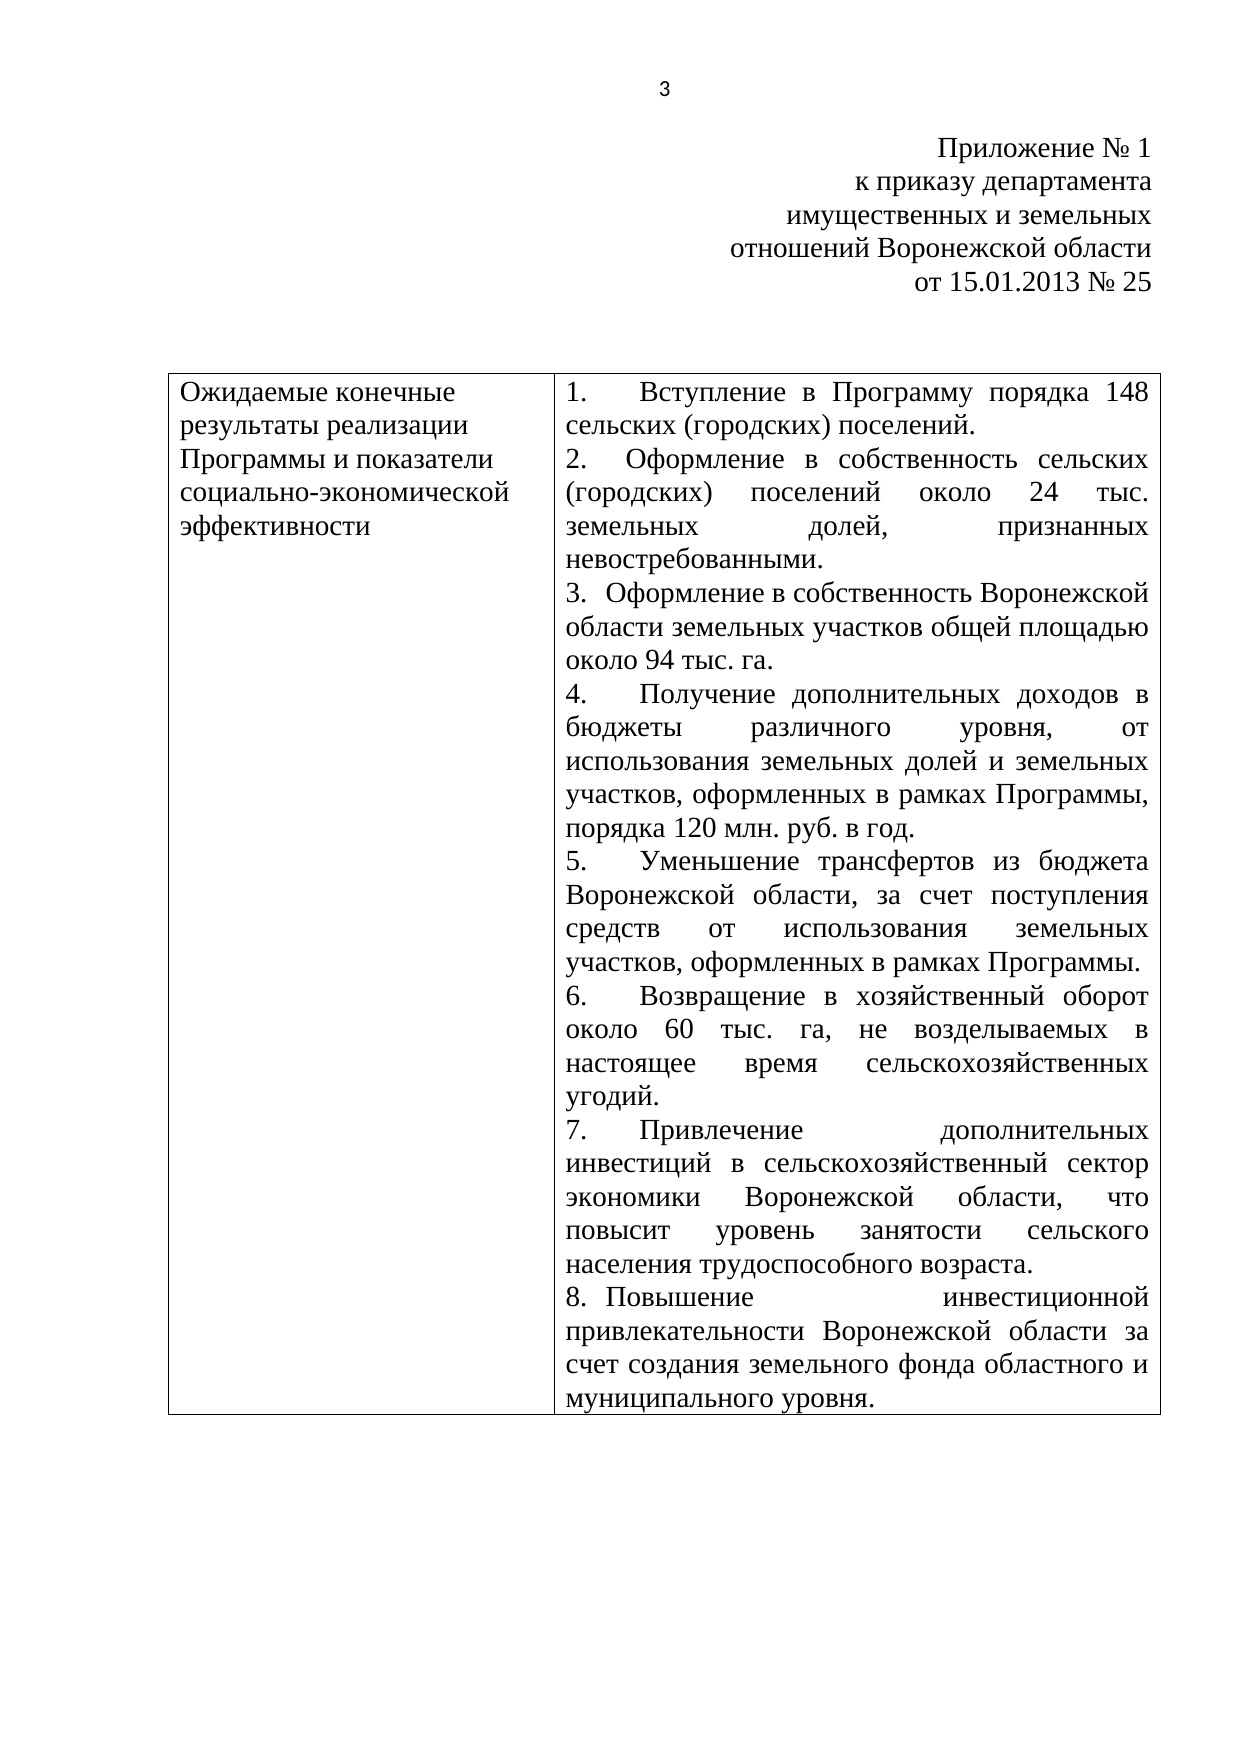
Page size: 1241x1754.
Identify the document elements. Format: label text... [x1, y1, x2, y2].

table_header Ожидаемые конечные результаты реализации Программы и показатели социально-экономической эффективности [169, 374, 554, 1414]
text от 15.01.2013 № 25 [177, 264, 1151, 297]
text имущественных и земельных [177, 197, 1152, 230]
text отношений Воронежской области [177, 230, 1152, 264]
text к приказу департамента [177, 163, 1152, 197]
text Приложение № 1 [177, 130, 1152, 163]
table_header Вступление в Программу порядка 148 сельских (городских) поселений. Оформление в собственность сельских (городских) поселений около 24 тыс. земельных долей, признанных невостребованными. Оформление в собственность Воронежской области земельных участков общей площадью около 94 тыс. га. Получение дополнительных доходов в бюджеты различного уровня, от использования земельных долей и земельных участков, оформленных в рамках Программы, порядка 120 млн. руб. в год. Уменьшение трансфертов из бюджета Воронежской области, за счет поступления средств от использования земельных участков, оформленных в рамках Программы. Возвращение в хозяйственный оборот около 60 тыс. га, не возделываемых в настоящее время сельскохозяйственных угодий. Привлечение дополнительных инвестиций в сельскохозяйственный сектор экономики Воронежской области, что повысит уровень занятости сельского населения трудоспособного возраста. Повышение инвестиционной привлекательности Воронежской области за счет создания земельного фонда областного и муниципального уровня. [555, 374, 1160, 1414]
